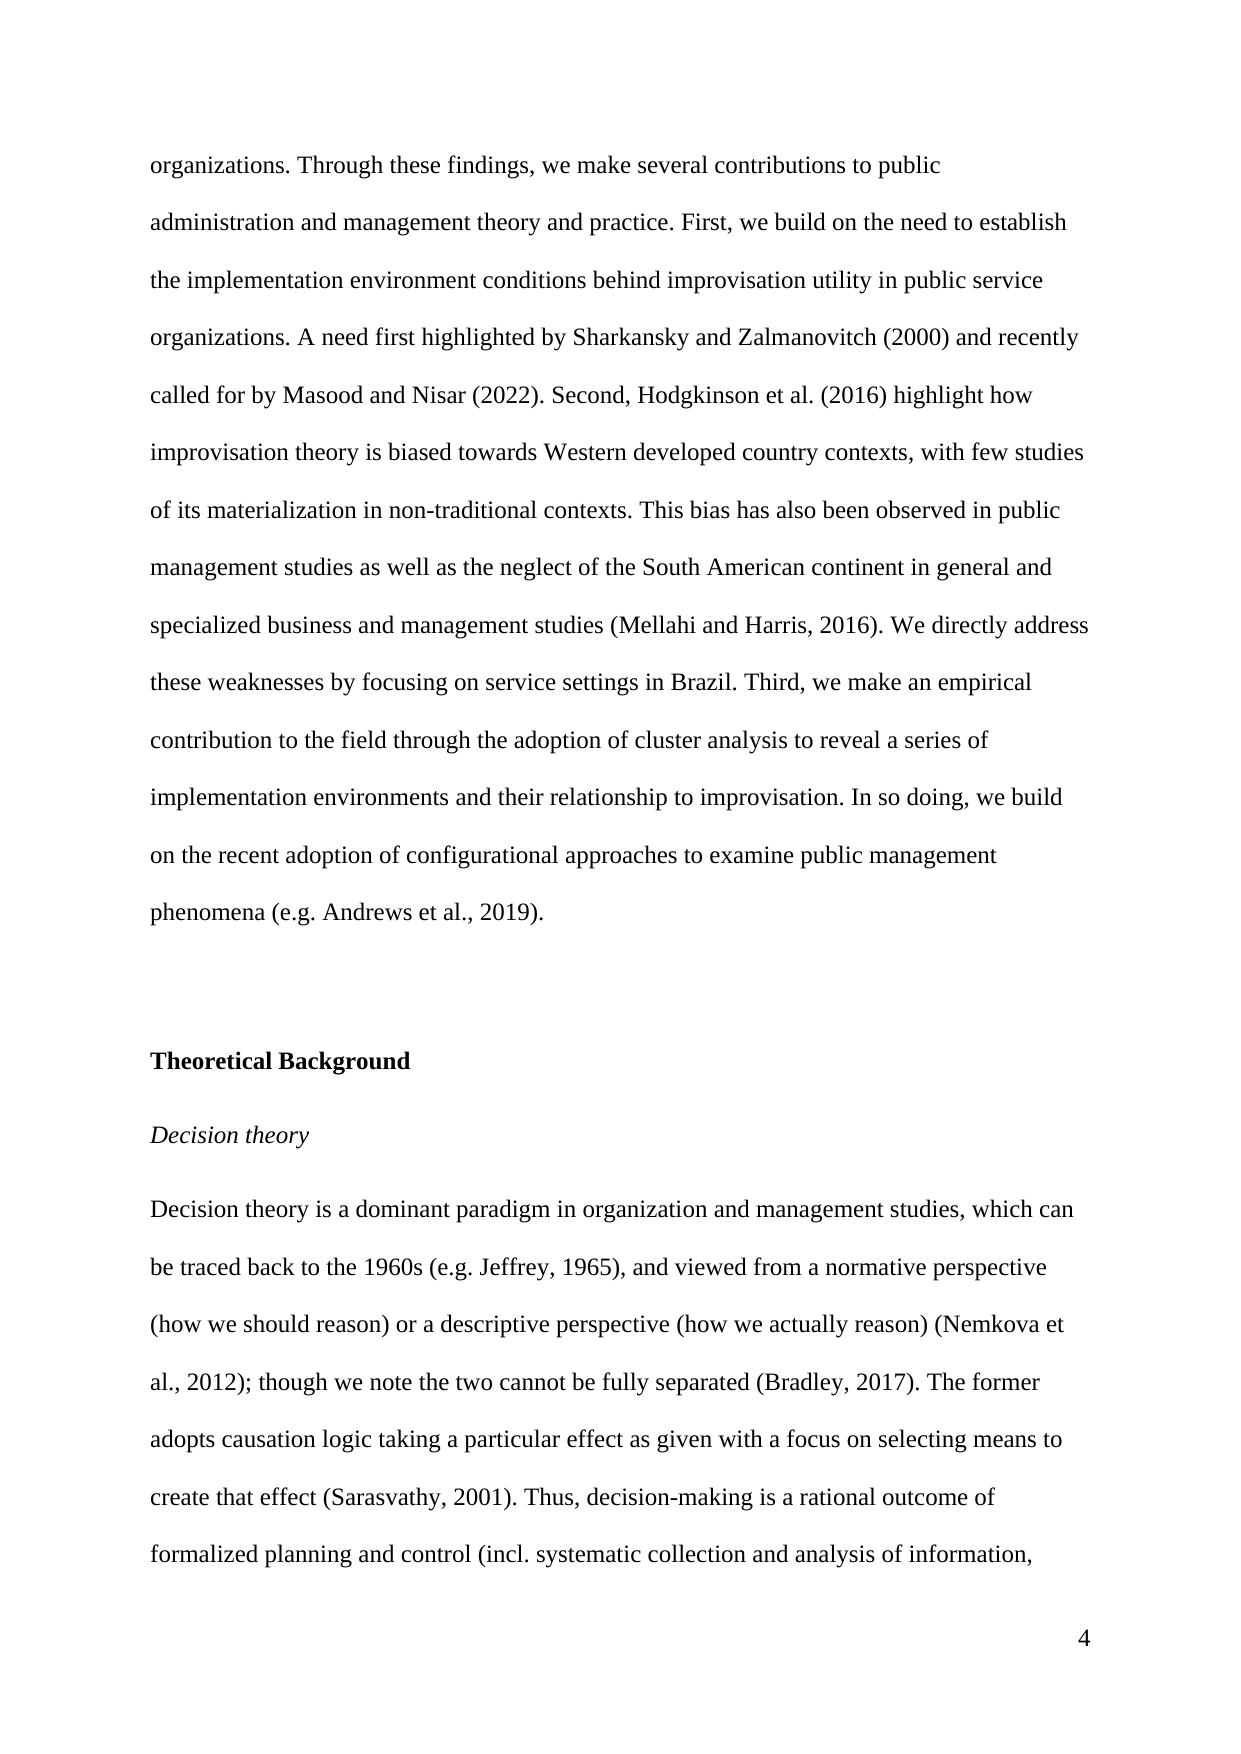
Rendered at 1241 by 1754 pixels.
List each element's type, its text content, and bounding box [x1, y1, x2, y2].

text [150, 1194, 1090, 1568]
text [150, 150, 1090, 926]
text Theoretical Background [150, 1046, 1090, 1074]
text Decision theory [150, 1120, 1090, 1149]
